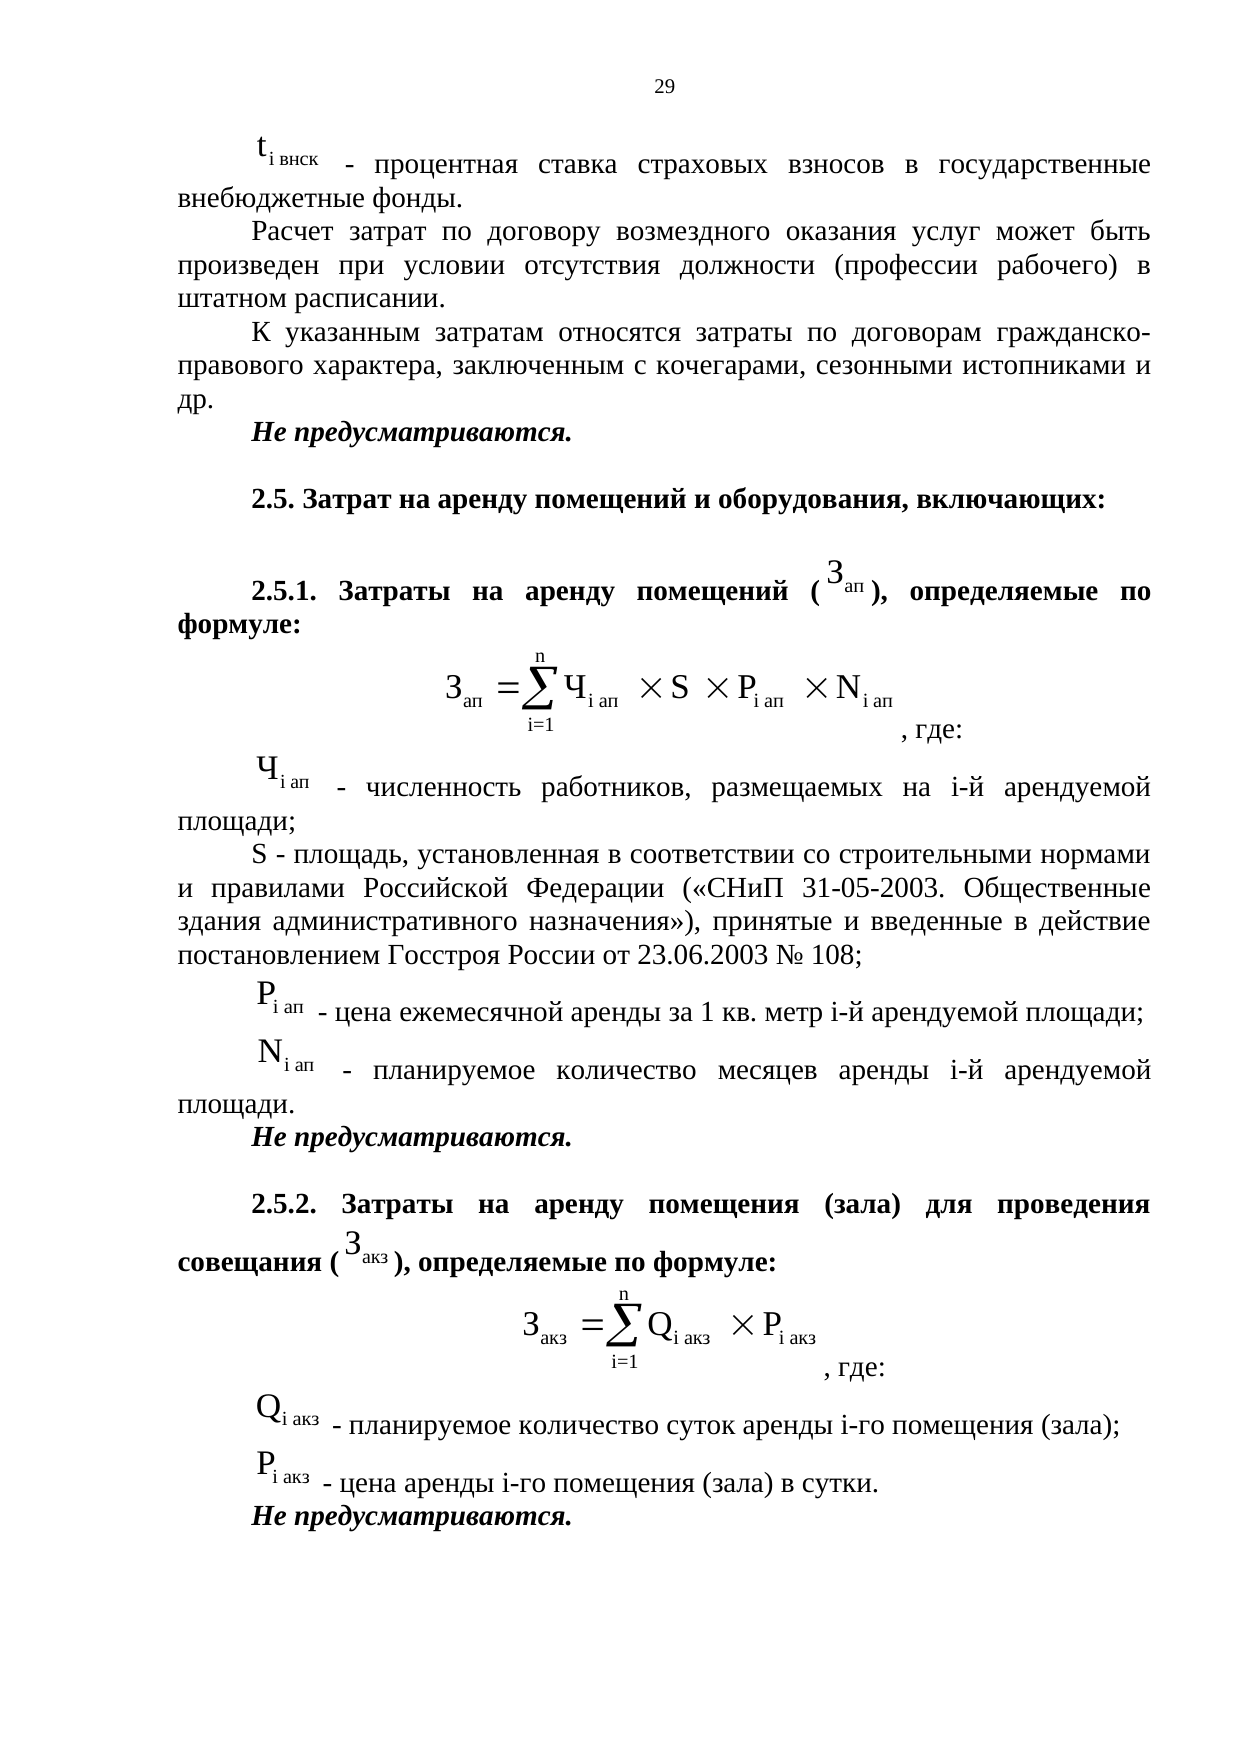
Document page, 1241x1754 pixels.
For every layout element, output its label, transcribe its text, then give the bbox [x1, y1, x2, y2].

text - процентная ставка страховых взносов в государственные внебюджетные фонды. [177, 122, 1152, 213]
text Не предусматриваются. [177, 1119, 1152, 1153]
text , где: [177, 1278, 1152, 1383]
text 2.5.2. Затраты на аренду помещения (зала) для проведения совещания (), определяемые по формуле: [177, 1187, 1152, 1278]
text - планируемое количество суток аренды i-го помещения (зала); [177, 1383, 1152, 1440]
text - цена ежемесячной аренды за 1 кв. метр i-й арендуемой площади; [177, 970, 1152, 1028]
text Расчет затрат по договору возмездного оказания услуг может быть произведен при условии отсутствия должности (профессии рабочего) в штатном расписании. [177, 213, 1152, 314]
text 2.5.1. Затраты на аренду помещений (), определяемые по формуле: [177, 549, 1152, 640]
text К указанным затратам относятся затраты по договорам гражданско-правового характера, заключенным с кочегарами, сезонными истопниками и др. [177, 314, 1152, 414]
text - цена аренды i-го помещения (зала) в сутки. [177, 1440, 1152, 1498]
text Не предусматриваются. [177, 414, 1152, 448]
text , где: [177, 640, 1152, 745]
text - планируемое количество месяцев аренды i-й арендуемой площади. [177, 1028, 1152, 1119]
text S - площадь, установленная в соответствии со строительными нормами и правилами Российской Федерации («СНиП 31-05-2003. Общественные здания административного назначения»), принятые и введенные в действие постановлением Госстроя России от 23.06.2003 № 108; [177, 836, 1152, 970]
text - численность работников, размещаемых на i-й арендуемой площади; [177, 745, 1152, 836]
text Не предусматриваются. [177, 1498, 1152, 1532]
text 2.5. Затрат на аренду помещений и оборудования, включающих: [177, 482, 1152, 515]
